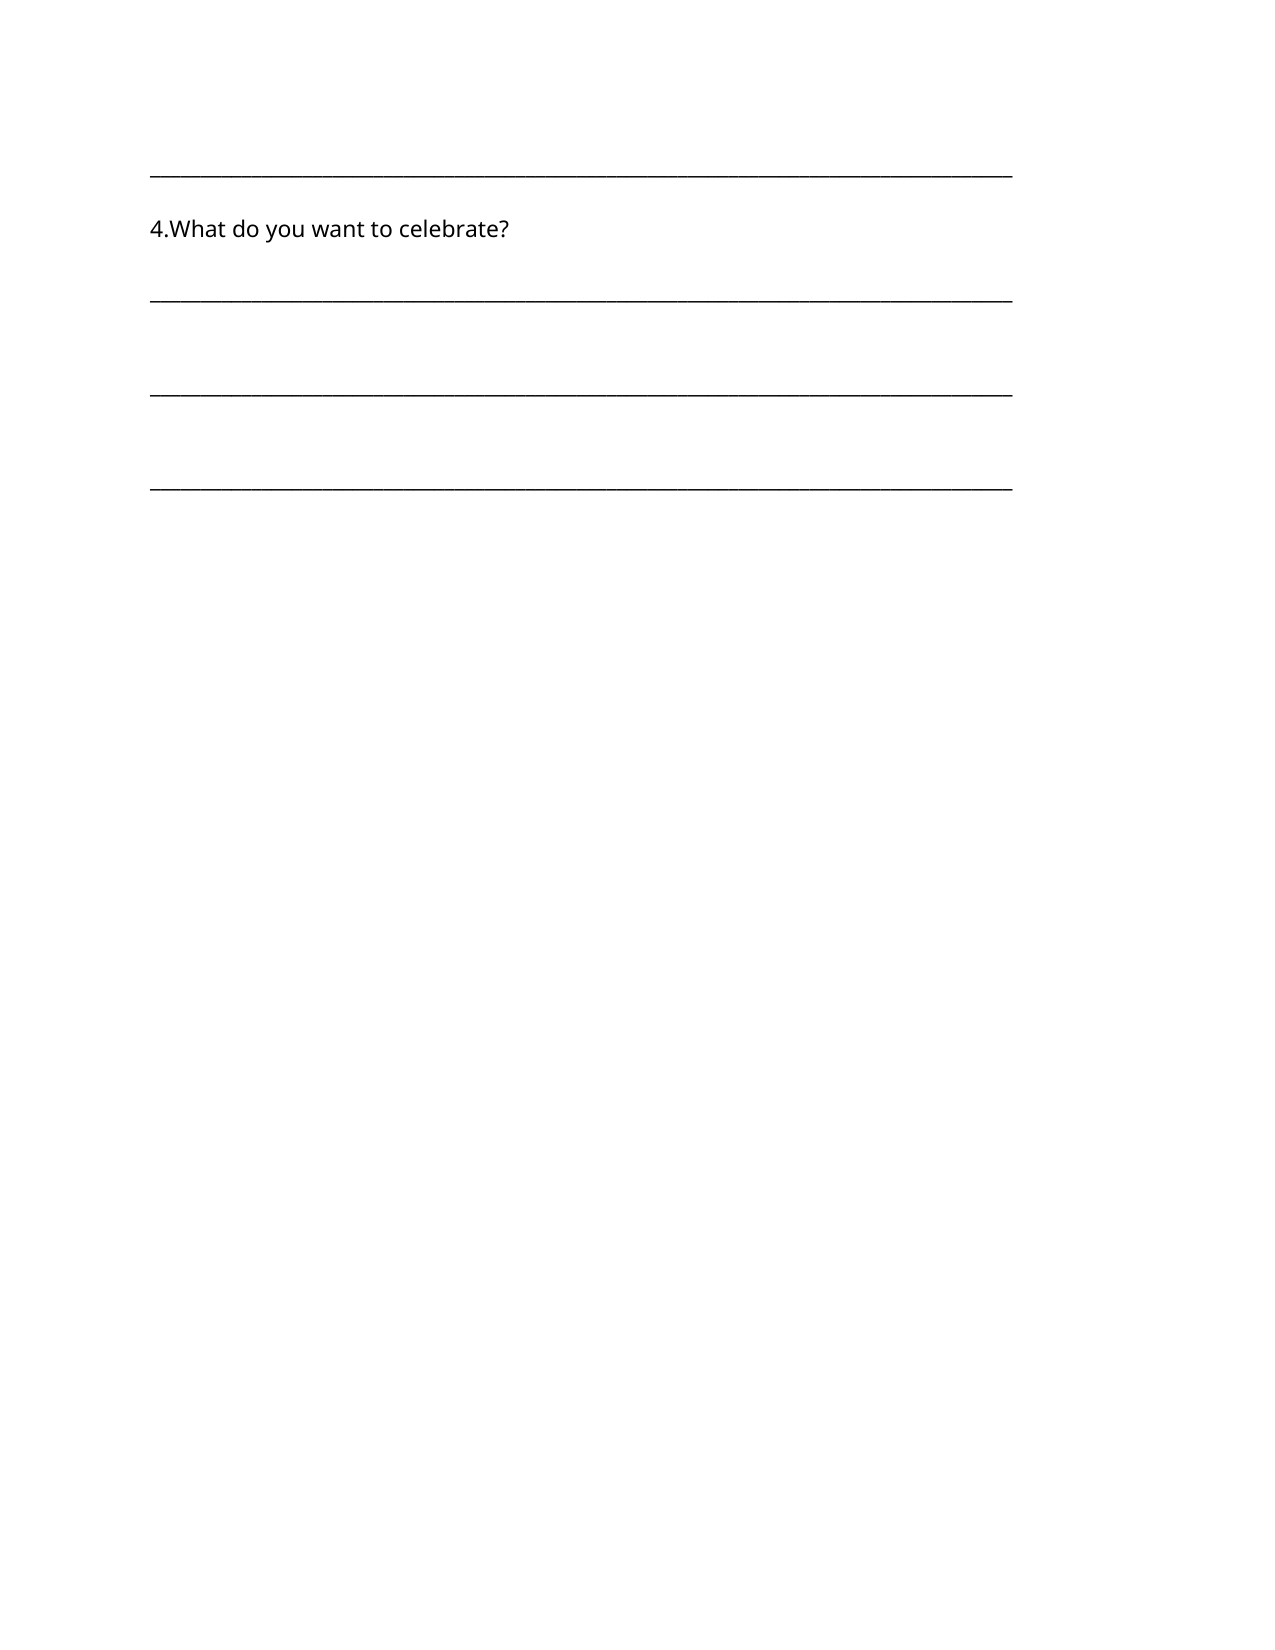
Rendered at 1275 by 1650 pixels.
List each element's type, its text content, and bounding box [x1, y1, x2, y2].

text _____________________________________________________________________________________ [150, 462, 1125, 494]
text 4.What do you want to celebrate? [150, 212, 1125, 244]
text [150, 275, 1125, 306]
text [150, 150, 1125, 181]
text _____________________________________________________________________________________ [150, 369, 1125, 400]
